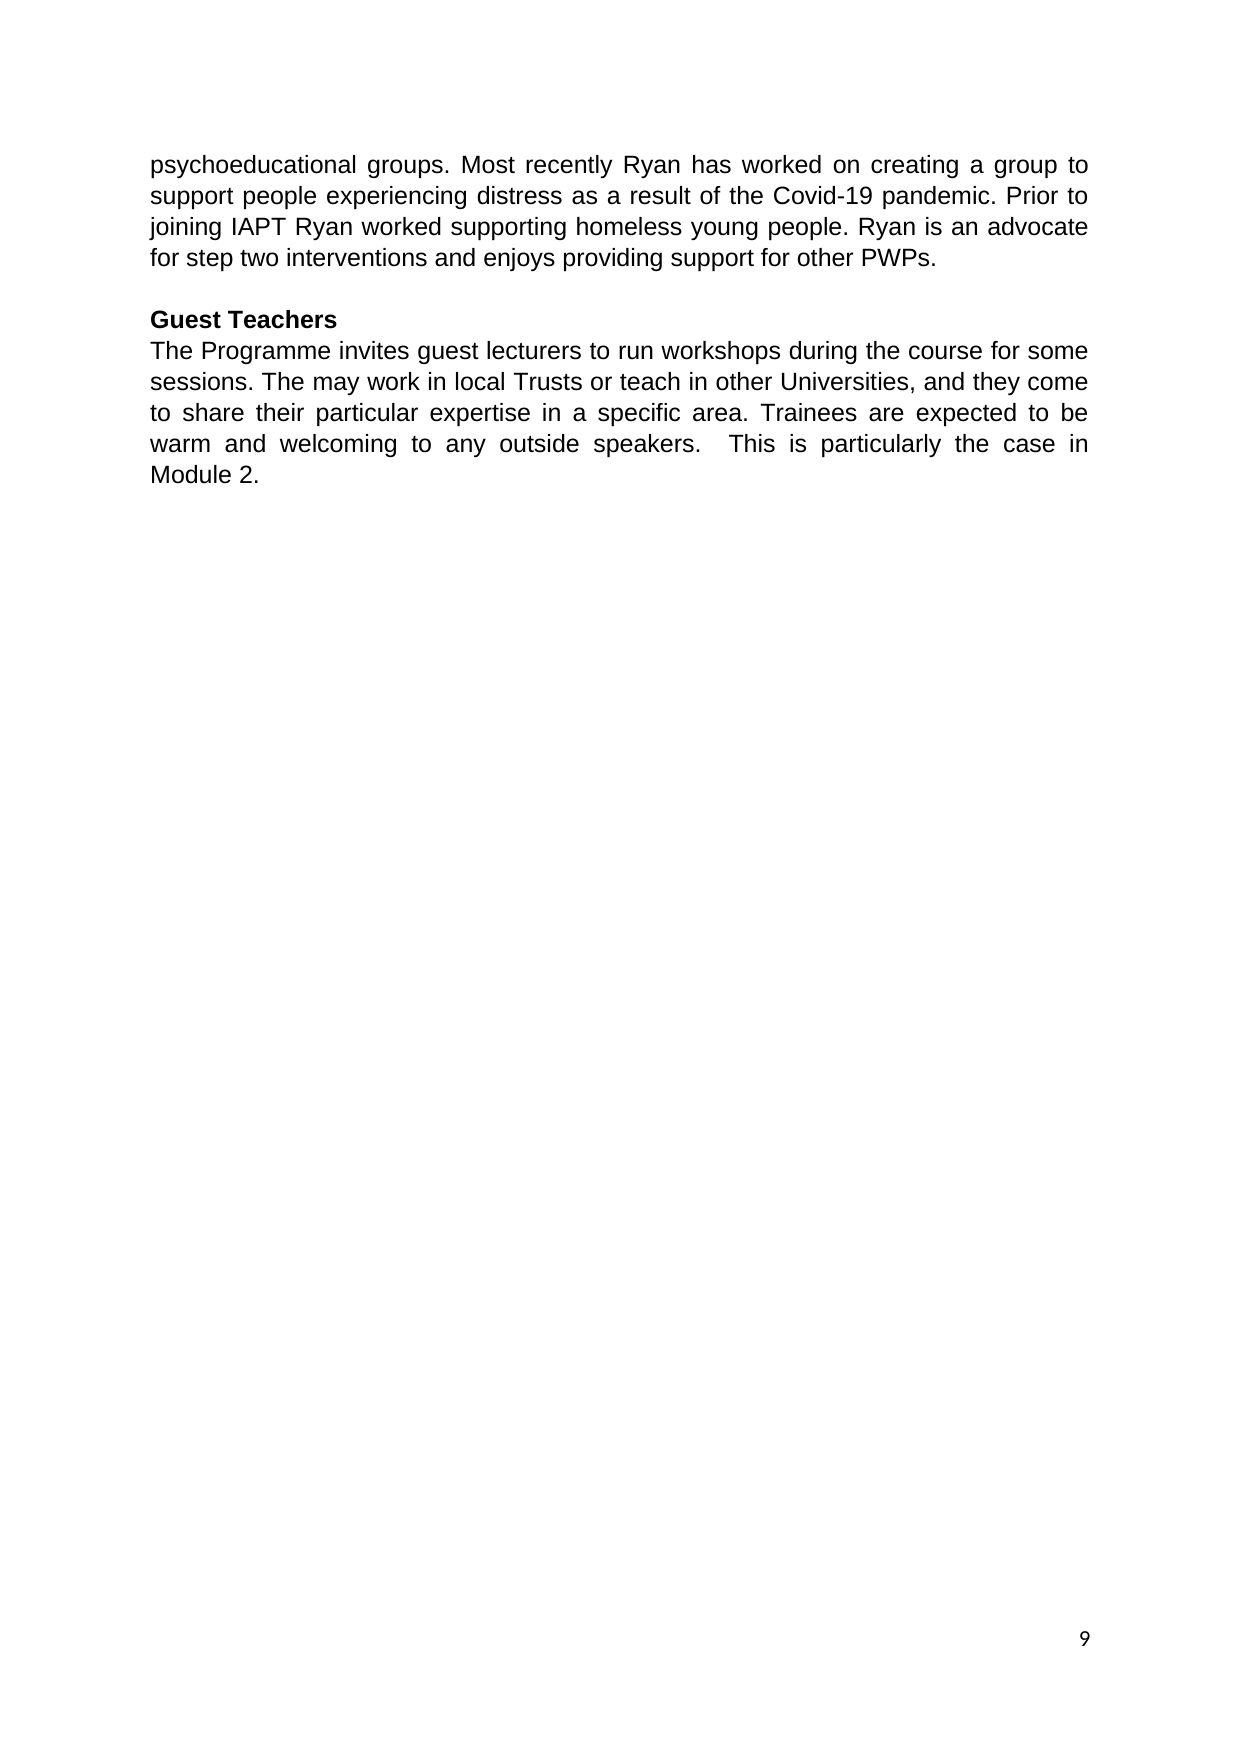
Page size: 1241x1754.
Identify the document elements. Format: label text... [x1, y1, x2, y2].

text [150, 150, 1090, 272]
text Guest Teachers [150, 305, 1090, 334]
text The Programme invites guest lecturers to run workshops during the course for some sessions. The may work in local Trusts or teach in other Universities, and they come to share their particular expertise in a specific area. Trainees are expected to be warm and welcoming to any outside speakers. This is particularly the case in Module 2. [150, 336, 1090, 489]
